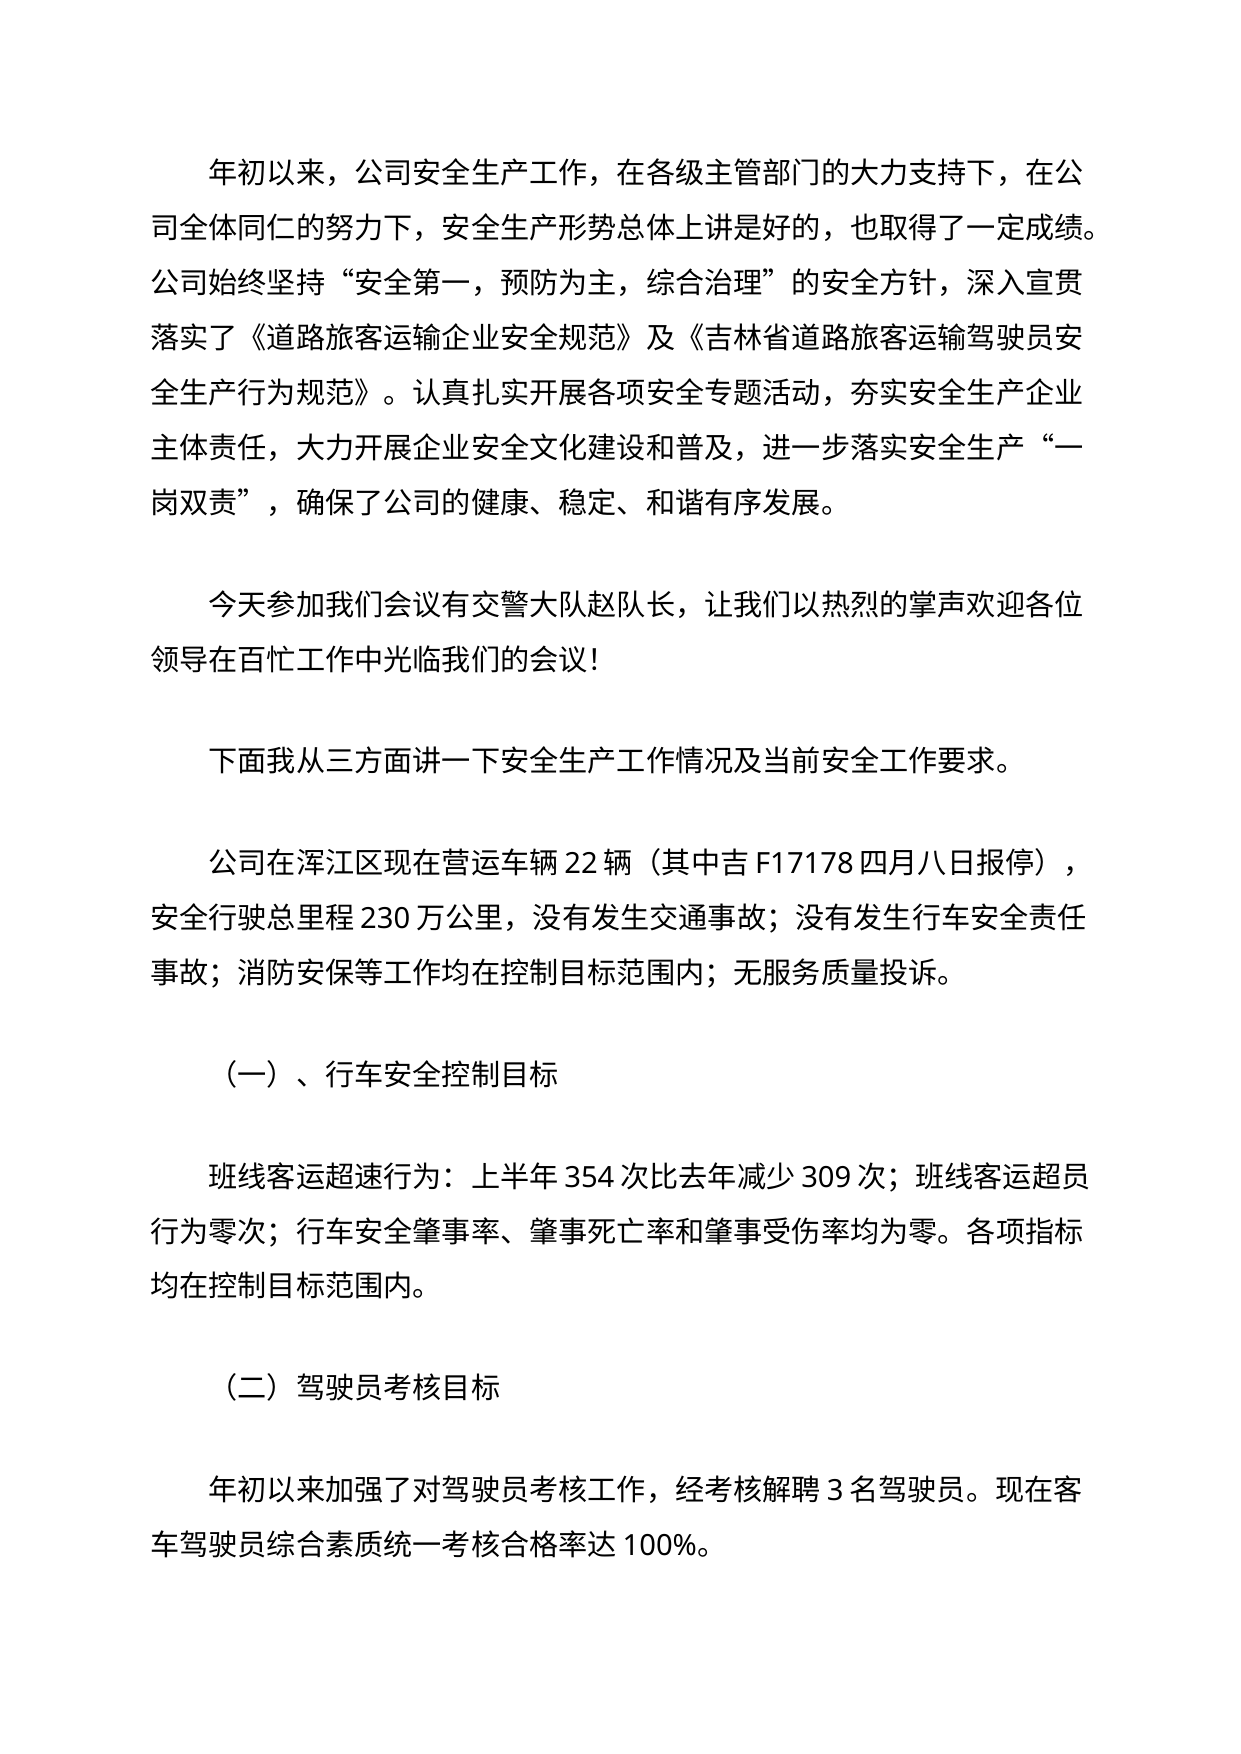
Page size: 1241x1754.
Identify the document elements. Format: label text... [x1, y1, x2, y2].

text 班线客运超速行为：上半年354次比去年减少309次；班线客运超员行为零次；行车安全肇事率、肇事死亡率和肇事受伤率均为零。各项指标均在控制目标范围内。 [150, 1153, 1090, 1305]
text 下面我从三方面讲一下安全生产工作情况及当前安全工作要求。 [150, 738, 1090, 780]
text 年初以来加强了对驾驶员考核工作，经考核解聘3名驾驶员。现在客车驾驶员综合素质统一考核合格率达100%。 [150, 1467, 1090, 1564]
text 公司在浑江区现在营运车辆22辆（其中吉F17178四月八日报停），安全行驶总里程230万公里，没有发生交通事故；没有发生行车安全责任事故；消防安保等工作均在控制目标范围内；无服务质量投诉。 [150, 839, 1090, 992]
text 今天参加我们会议有交警大队赵队长，让我们以热烈的掌声欢迎各位领导在百忙工作中光临我们的会议！ [150, 581, 1090, 678]
text （二）驾驶员考核目标 [150, 1365, 1090, 1407]
text 年初以来，公司安全生产工作，在各级主管部门的大力支持下，在公司全体同仁的努力下，安全生产形势总体上讲是好的，也取得了一定成绩。公司始终坚持“安全第一，预防为主，综合治理”的安全方针，深入宣贯落实了《道路旅客运输企业安全规范》及《吉林省道路旅客运输驾驶员安全生产行为规范》。认真扎实开展各项安全专题活动，夯实安全生产企业主体责任，大力开展企业安全文化建设和普及，进一步落实安全生产“一岗双责”，确保了公司的健康、稳定、和谐有序发展。 [150, 150, 1090, 522]
text （一）、行车安全控制目标 [150, 1051, 1090, 1094]
